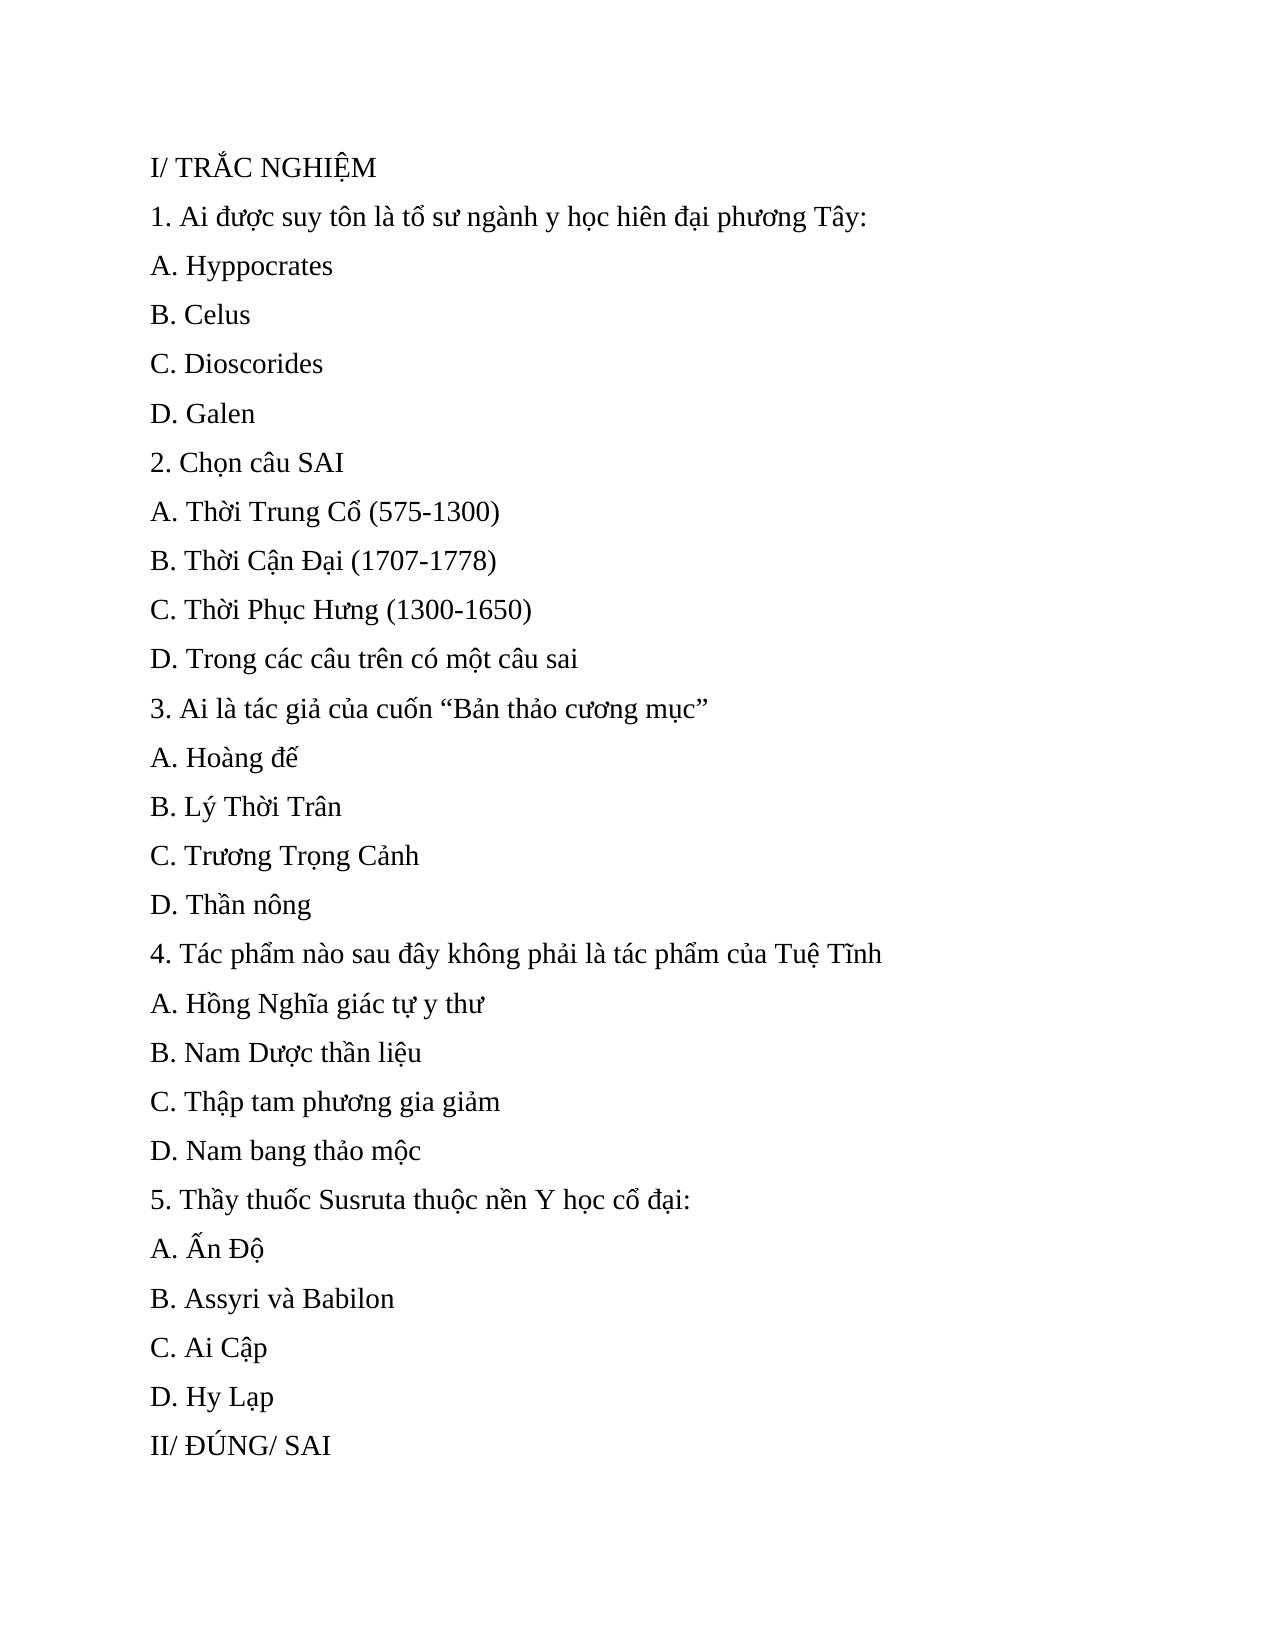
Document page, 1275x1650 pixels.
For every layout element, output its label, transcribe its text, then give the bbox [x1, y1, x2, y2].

text B. Assyri và Babilon [150, 1281, 1125, 1314]
text A. Hồng Nghĩa giác tự y thư [150, 986, 1125, 1019]
text D. Trong các câu trên có một câu sai [150, 642, 1125, 675]
text 4. Tác phẩm nào sau đây không phải là tác phẩm của Tuệ Tĩnh [150, 937, 1125, 970]
text A. Ấn Độ [150, 1232, 1125, 1265]
text D. Thần nông [150, 887, 1125, 921]
text B. Thời Cận Đại (1707-1778) [150, 543, 1125, 577]
text 1. Ai được suy tôn là tổ sư ngành y học hiên đại phương Tây: [150, 199, 1125, 233]
text B. Celus [150, 297, 1125, 331]
text A. Hyppocrates [150, 248, 1125, 282]
text I/ TRẮC NGHIỆM [150, 150, 1125, 183]
text D. Hy Lạp [150, 1379, 1125, 1413]
text C. Thời Phục Hưng (1300-1650) [150, 592, 1125, 626]
text B. Nam Dược thần liệu [150, 1035, 1125, 1068]
text B. Lý Thời Trân [150, 789, 1125, 823]
text C. Ai Cập [150, 1330, 1125, 1363]
text C. Trương Trọng Cảnh [150, 838, 1125, 872]
text C. Thập tam phương gia giảm [150, 1084, 1125, 1118]
text 5. Thầy thuốc Susruta thuộc nền Y học cổ đại: [150, 1182, 1125, 1216]
text A. Thời Trung Cổ (575-1300) [150, 494, 1125, 528]
text II/ ĐÚNG/ SAI [150, 1428, 1125, 1462]
text D. Nam bang thảo mộc [150, 1133, 1125, 1167]
text D. Galen [150, 396, 1125, 429]
text C. Dioscorides [150, 347, 1125, 380]
text A. Hoàng đế [150, 740, 1125, 773]
text 3. Ai là tác giả của cuốn “Bản thảo cương mục” [150, 691, 1125, 724]
text 2. Chọn câu SAI [150, 445, 1125, 478]
